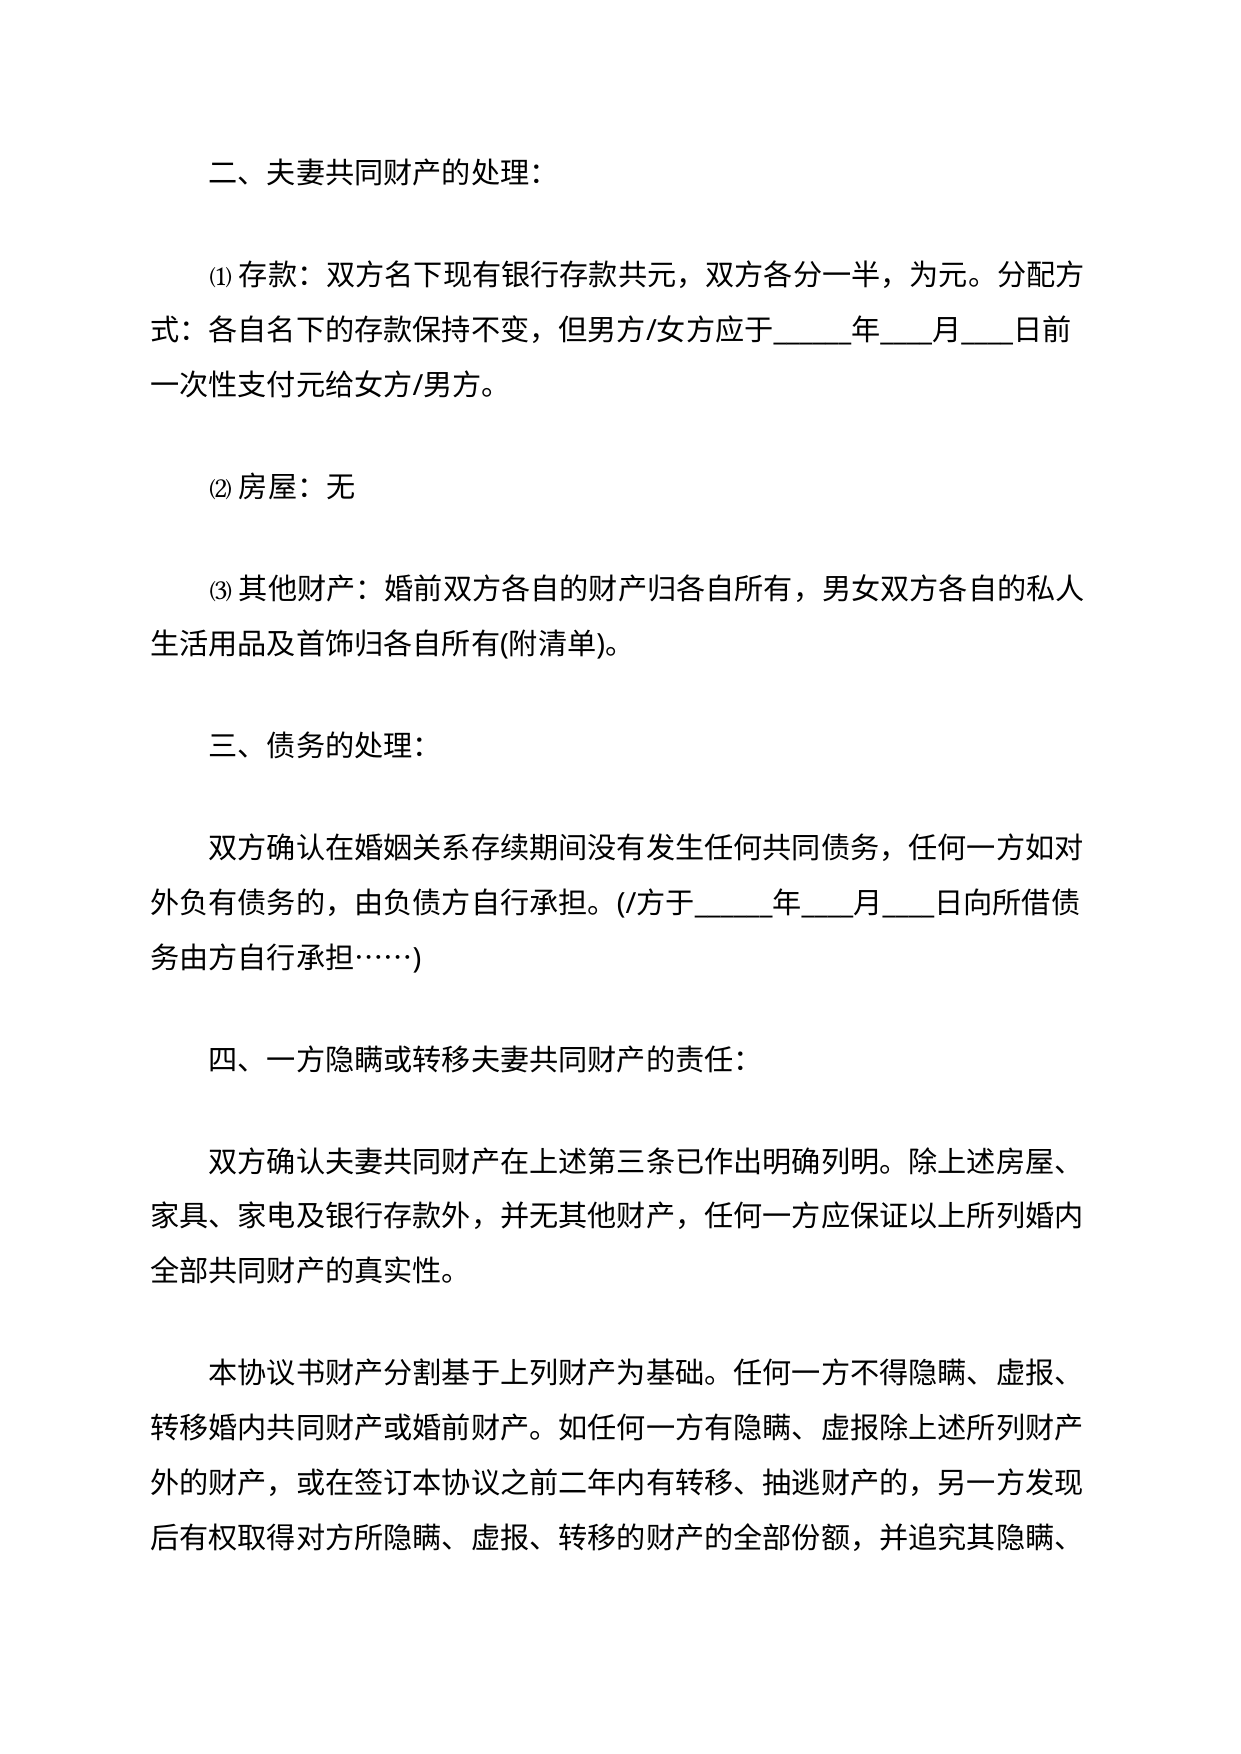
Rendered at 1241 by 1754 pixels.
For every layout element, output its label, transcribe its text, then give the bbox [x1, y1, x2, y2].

text 双方确认在婚姻关系存续期间没有发生任何共同债务，任何一方如对外负有债务的，由负债方自行承担。(/方于______年____月____日向所借债务由方自行承担……) [150, 824, 1090, 977]
text 双方确认夫妻共同财产在上述第三条已作出明确列明。除上述房屋、家具、家电及银行存款外，并无其他财产，任何一方应保证以上所列婚内全部共同财产的真实性。 [150, 1138, 1090, 1290]
text 二、夫妻共同财产的处理： [150, 150, 1090, 192]
text ⑶其他财产：婚前双方各自的财产归各自所有，男女双方各自的私人生活用品及首饰归各自所有(附清单)。 [150, 566, 1090, 663]
text ⑵房屋：无 [150, 464, 1090, 506]
text ⑴存款：双方名下现有银行存款共元，双方各分一半，为元。分配方式：各自名下的存款保持不变，但男方/女方应于______年____月____日前一次性支付元给女方/男方。 [150, 252, 1090, 404]
text 三、债务的处理： [150, 723, 1090, 765]
text 四、一方隐瞒或转移夫妻共同财产的责任： [150, 1036, 1090, 1079]
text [150, 1350, 1090, 1557]
